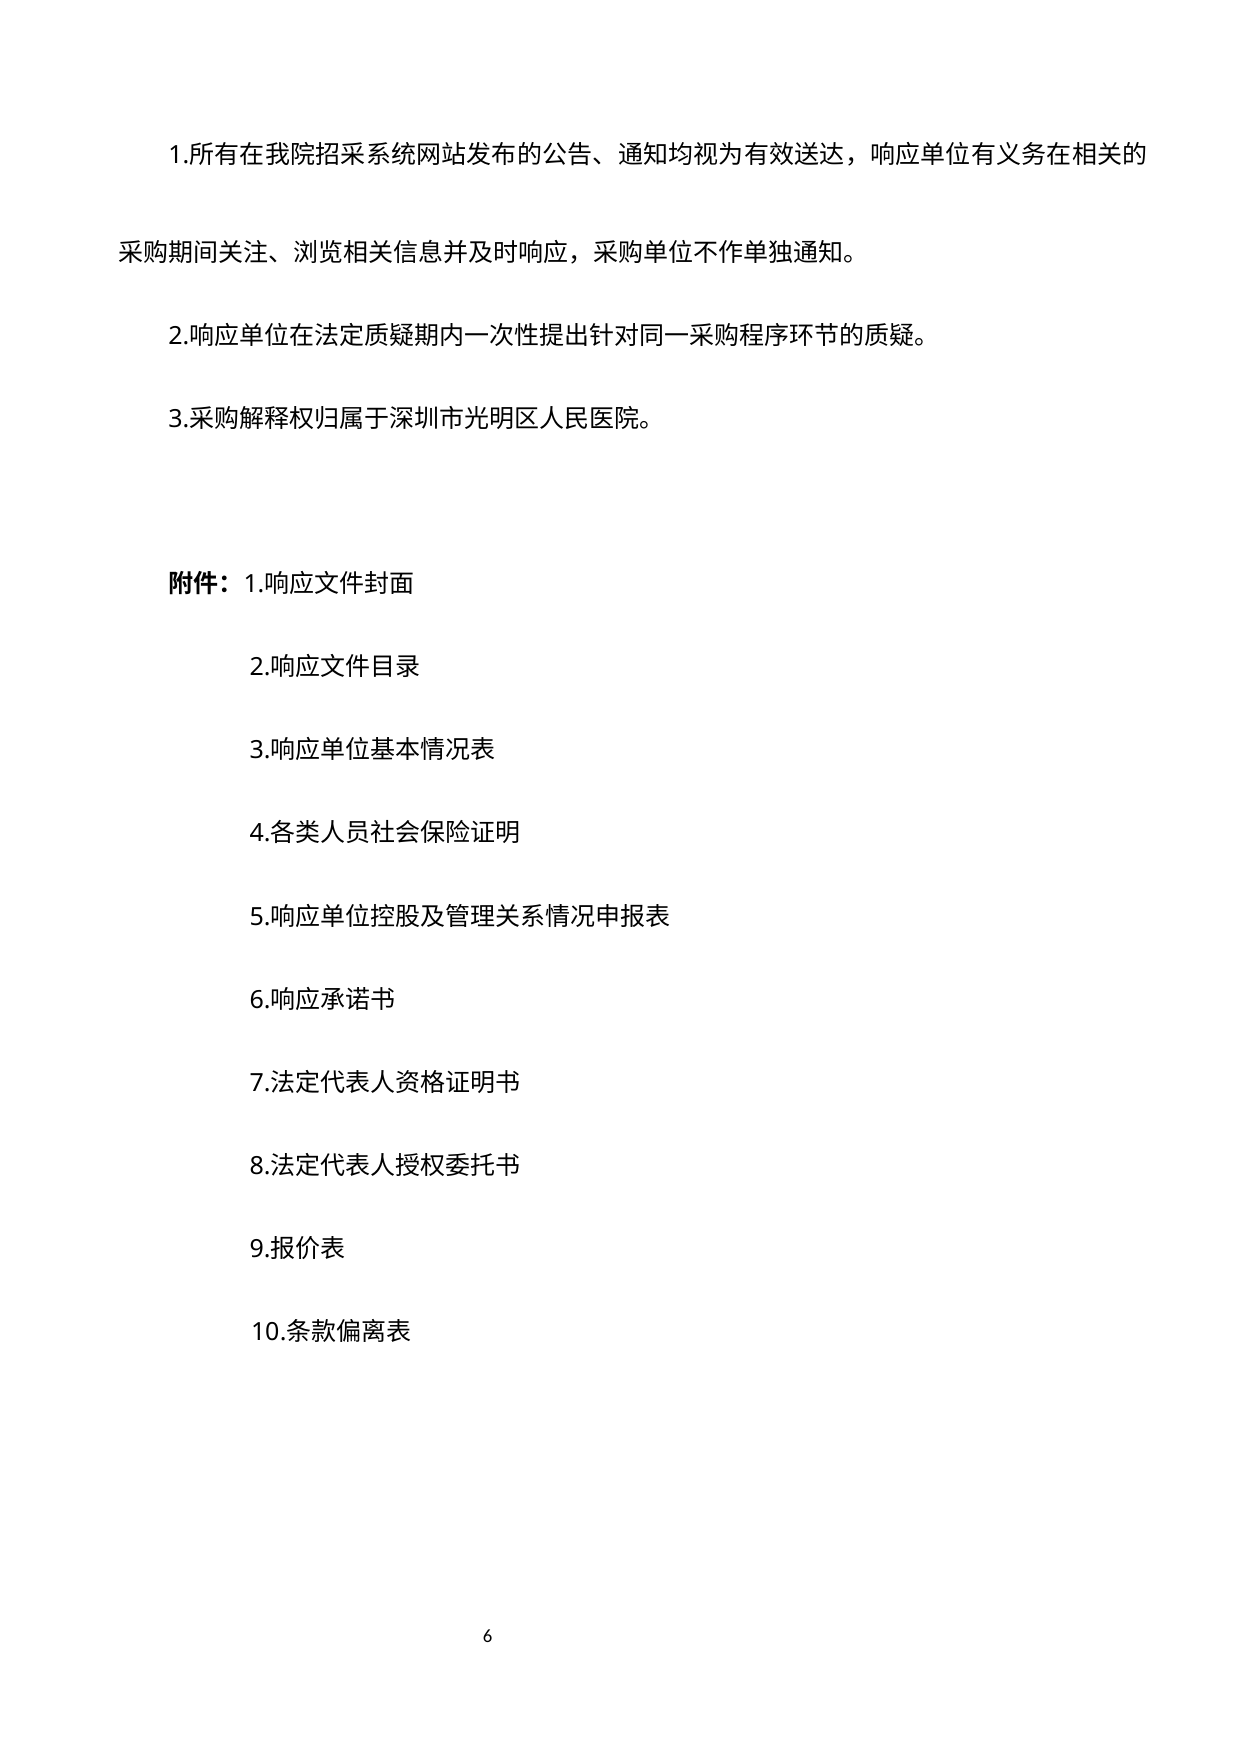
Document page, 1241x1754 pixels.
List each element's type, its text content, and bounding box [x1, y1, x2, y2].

text 9.报价表 [118, 1214, 1147, 1279]
text 6.响应承诺书 [118, 965, 1147, 1030]
text 4.各类人员社会保险证明 [118, 798, 1147, 863]
text 5.响应单位控股及管理关系情况申报表 [118, 882, 1147, 947]
text 1.所有在我院招采系统网站发布的公告、通知均视为有效送达，响应单位有义务在相关的采购期间关注、浏览相关信息并及时响应，采购单位不作单独通知。 [118, 120, 1147, 283]
text 附件：1.响应文件封面 [118, 549, 1147, 614]
text 3.采购解释权归属于深圳市光明区人民医院。 [118, 384, 1147, 449]
text 2.响应单位在法定质疑期内一次性提出针对同一采购程序环节的质疑。 [118, 301, 1147, 366]
text 10.条款偏离表 [118, 1297, 1147, 1362]
text 2.响应文件目录 [118, 632, 1147, 697]
text 3.响应单位基本情况表 [118, 715, 1147, 780]
text 8.法定代表人授权委托书 [118, 1131, 1147, 1196]
text 7.法定代表人资格证明书 [118, 1048, 1147, 1113]
